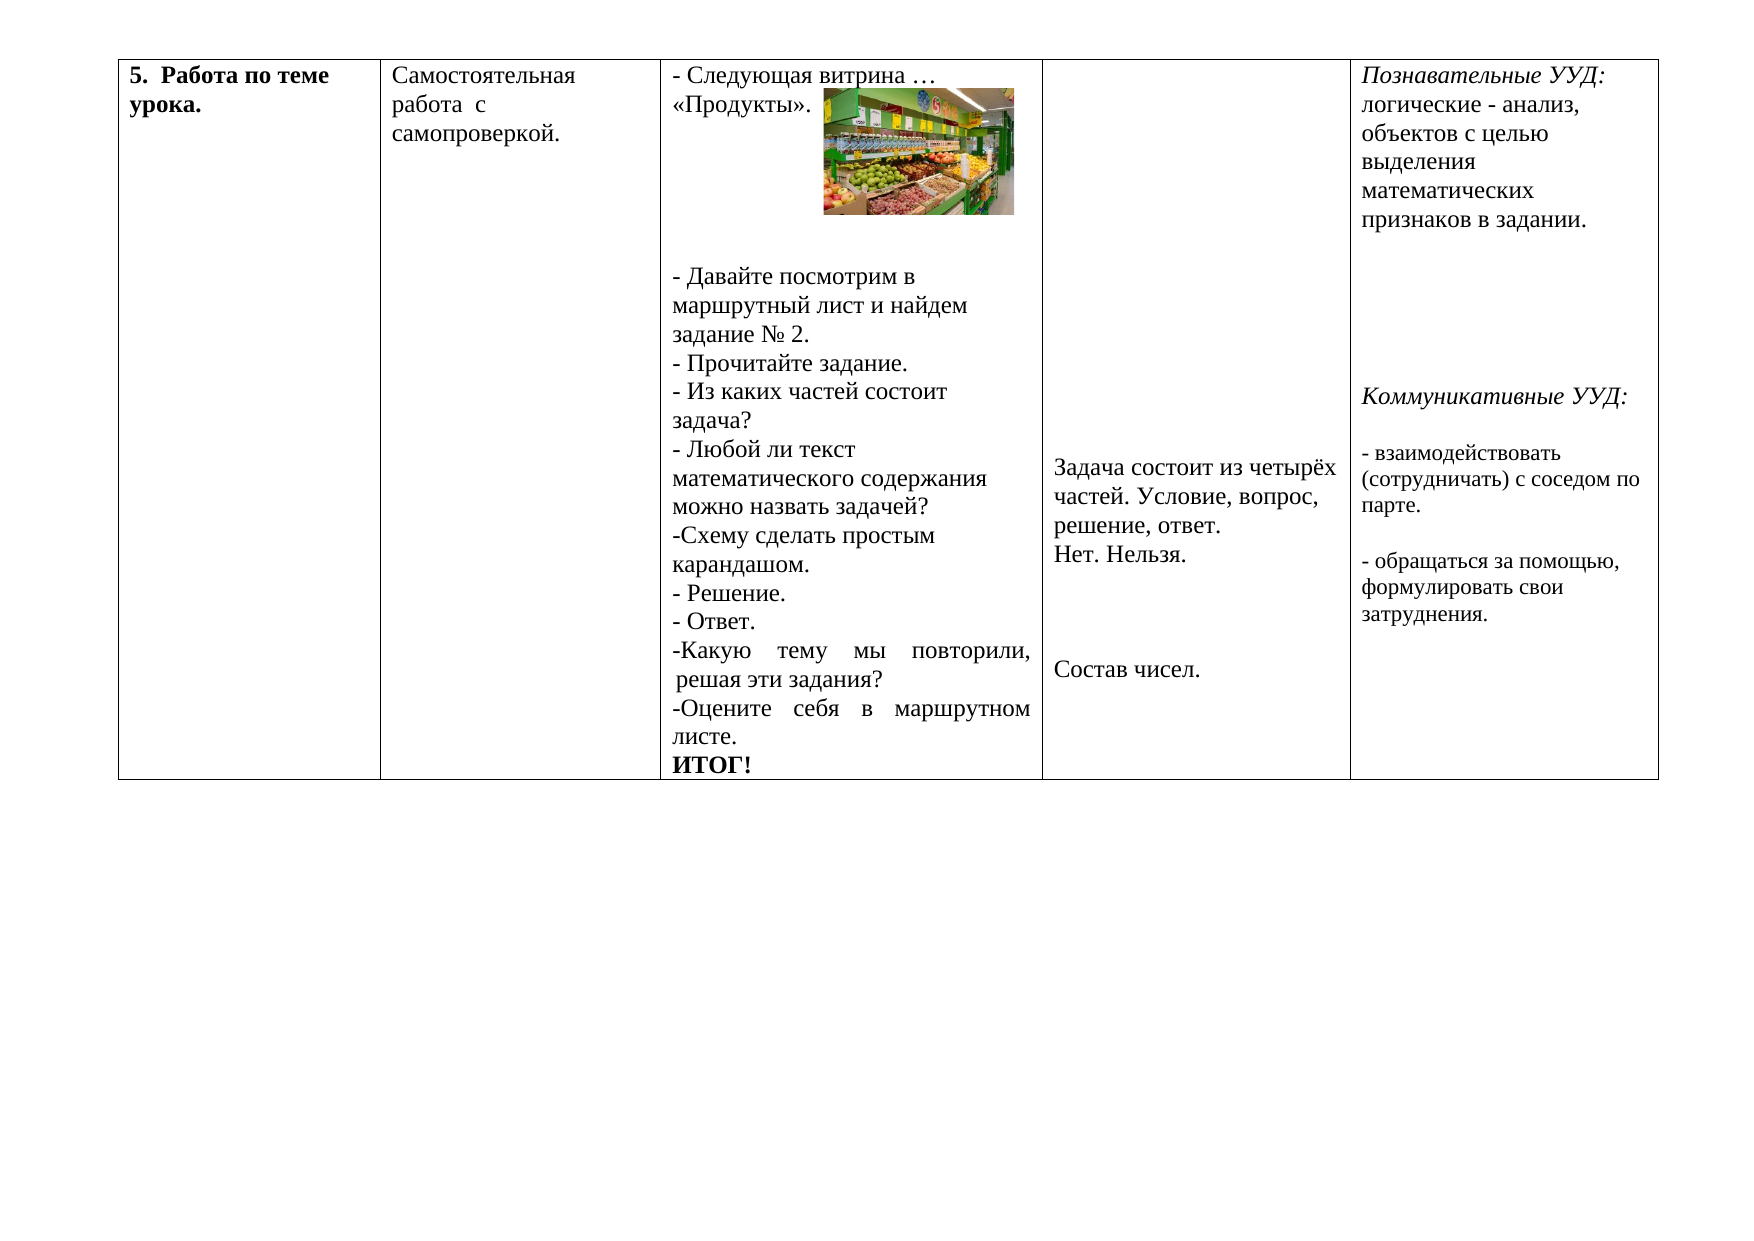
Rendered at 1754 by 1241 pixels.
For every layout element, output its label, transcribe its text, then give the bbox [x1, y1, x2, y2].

table_cell Познавательные УУД: логические - анализ, объектов с целью выделения математических признаков в задании. Коммуникативные УУД: - взаимодействовать (сотрудничать) с соседом по парте. - обращаться за помощью, формулировать свои затруднения. [1351, 60, 1658, 779]
table_cell Задача состоит из четырёх частей. Условие, вопрос, решение, ответ. Нет. Нельзя. Состав чисел. [1043, 60, 1350, 779]
table_cell - Следующая витрина … «Продукты». - Давайте посмотрим в маршрутный лист и найдем задание № 2. - Прочитайте задание. - Из каких частей состоит задача? - Любой ли текст математического содержания можно назвать задачей? -Схему сделать простым карандашом. - Решение. - Ответ. -Какую тему мы повторили, решая эти задания? -Оцените себя в маршрутном листе. ИТОГ! [661, 60, 1042, 779]
table_cell Самостоятельная работа с самопроверкой. [381, 60, 660, 779]
table_cell 5. Работа по теме урока. [119, 60, 380, 779]
